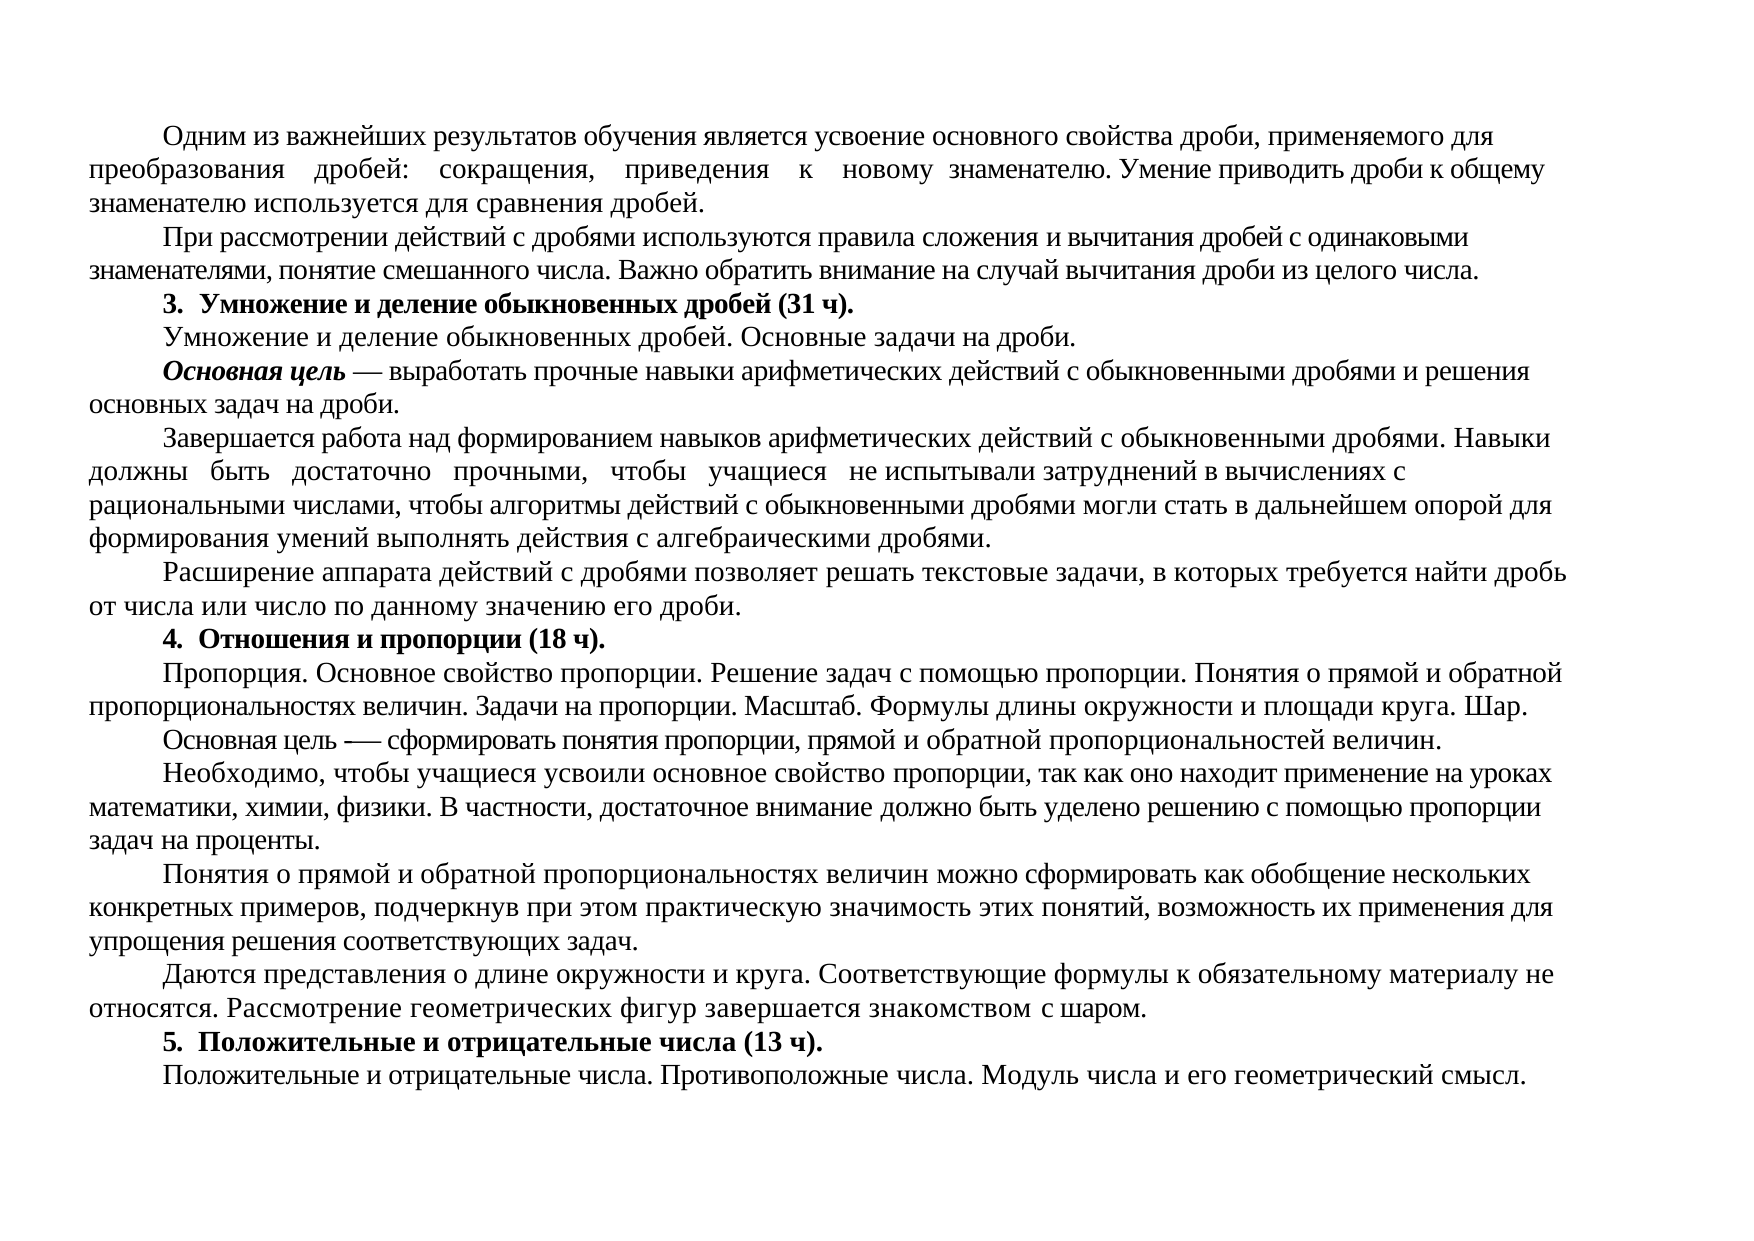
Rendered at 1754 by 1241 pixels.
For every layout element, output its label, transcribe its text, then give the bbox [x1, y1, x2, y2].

text Положительные и отрицательные числа. Противоположные числа. Модуль числа и его геометрический смысл. [89, 1057, 1577, 1091]
text 5. Положительные и отрицательные числа (13 ч). [89, 1024, 1577, 1057]
text Завершается работа над формированием навыков арифметических действий с обыкновенными дробями. Навыки должны быть достаточно прочными, чтобы учащиеся не испытывали затруднений в вычислениях с рациональными числами, чтобы алгоритмы действий с обыкновенными дробями могли стать в дальнейшем опорой для формирования умений выполнять действия с алгебраическими дробями. [89, 420, 1577, 554]
text Основная цель — выработать прочные навыки арифметических действий с обыкновенными дробями и решения основных задач на дроби. [89, 353, 1577, 420]
text 3. Умножение и деление обыкновенных дробей (31 ч). [89, 286, 1577, 319]
text 4. Отношения и пропорции (18 ч). [89, 621, 1577, 655]
text Основная цель -— сформировать понятия пропорции, прямой и обратной пропорциональностей величин. [89, 722, 1577, 755]
text Расширение аппарата действий с дробями позволяет решать текстовые задачи, в которых требуется найти дробь от числа или число по данному значению его дроби. [89, 554, 1577, 621]
text Даются представления о длине окружности и круга. Соответствующие формулы к обязательному материалу не относятся. Рассмотрение геометрических фигур завершается знакомством с шаром. [89, 957, 1577, 1024]
text При рассмотрении действий с дробями используются правила сложения и вычитания дробей с одинаковыми знаменателями, понятие смешанного числа. Важно обратить внимание на случай вычитания дроби из целого числа. [89, 219, 1577, 286]
text Умножение и деление обыкновенных дробей. Основные задачи на дроби. [89, 319, 1577, 353]
text Понятия о прямой и обратной пропорциональностях величин можно сформировать как обобщение нескольких конкретных примеров, подчеркнув при этом практическую значимость этих понятий, возможность их применения для упрощения решения соответствующих задач. [89, 856, 1577, 957]
text Необходимо, чтобы учащиеся усвоили основное свойство пропорции, так как оно находит применение на уроках математики, химии, физики. В частности, достаточное внимание должно быть уделено решению с помощью пропорции задач на проценты. [89, 755, 1577, 856]
text Пропорция. Основное свойство пропорции. Решение задач с помощью пропорции. Понятия о прямой и обратной пропорциональностях величин. Задачи на пропорции. Масштаб. Формулы длины окружности и площади круга. Шар. [89, 655, 1577, 722]
text Одним из важнейших результатов обучения является усвоение основного свойства дроби, применяемого для преобразования дробей: сокращения, приведения к новому знаменателю. Умение приводить дроби к общему знаменателю используется для сравнения дробей. [89, 118, 1577, 219]
